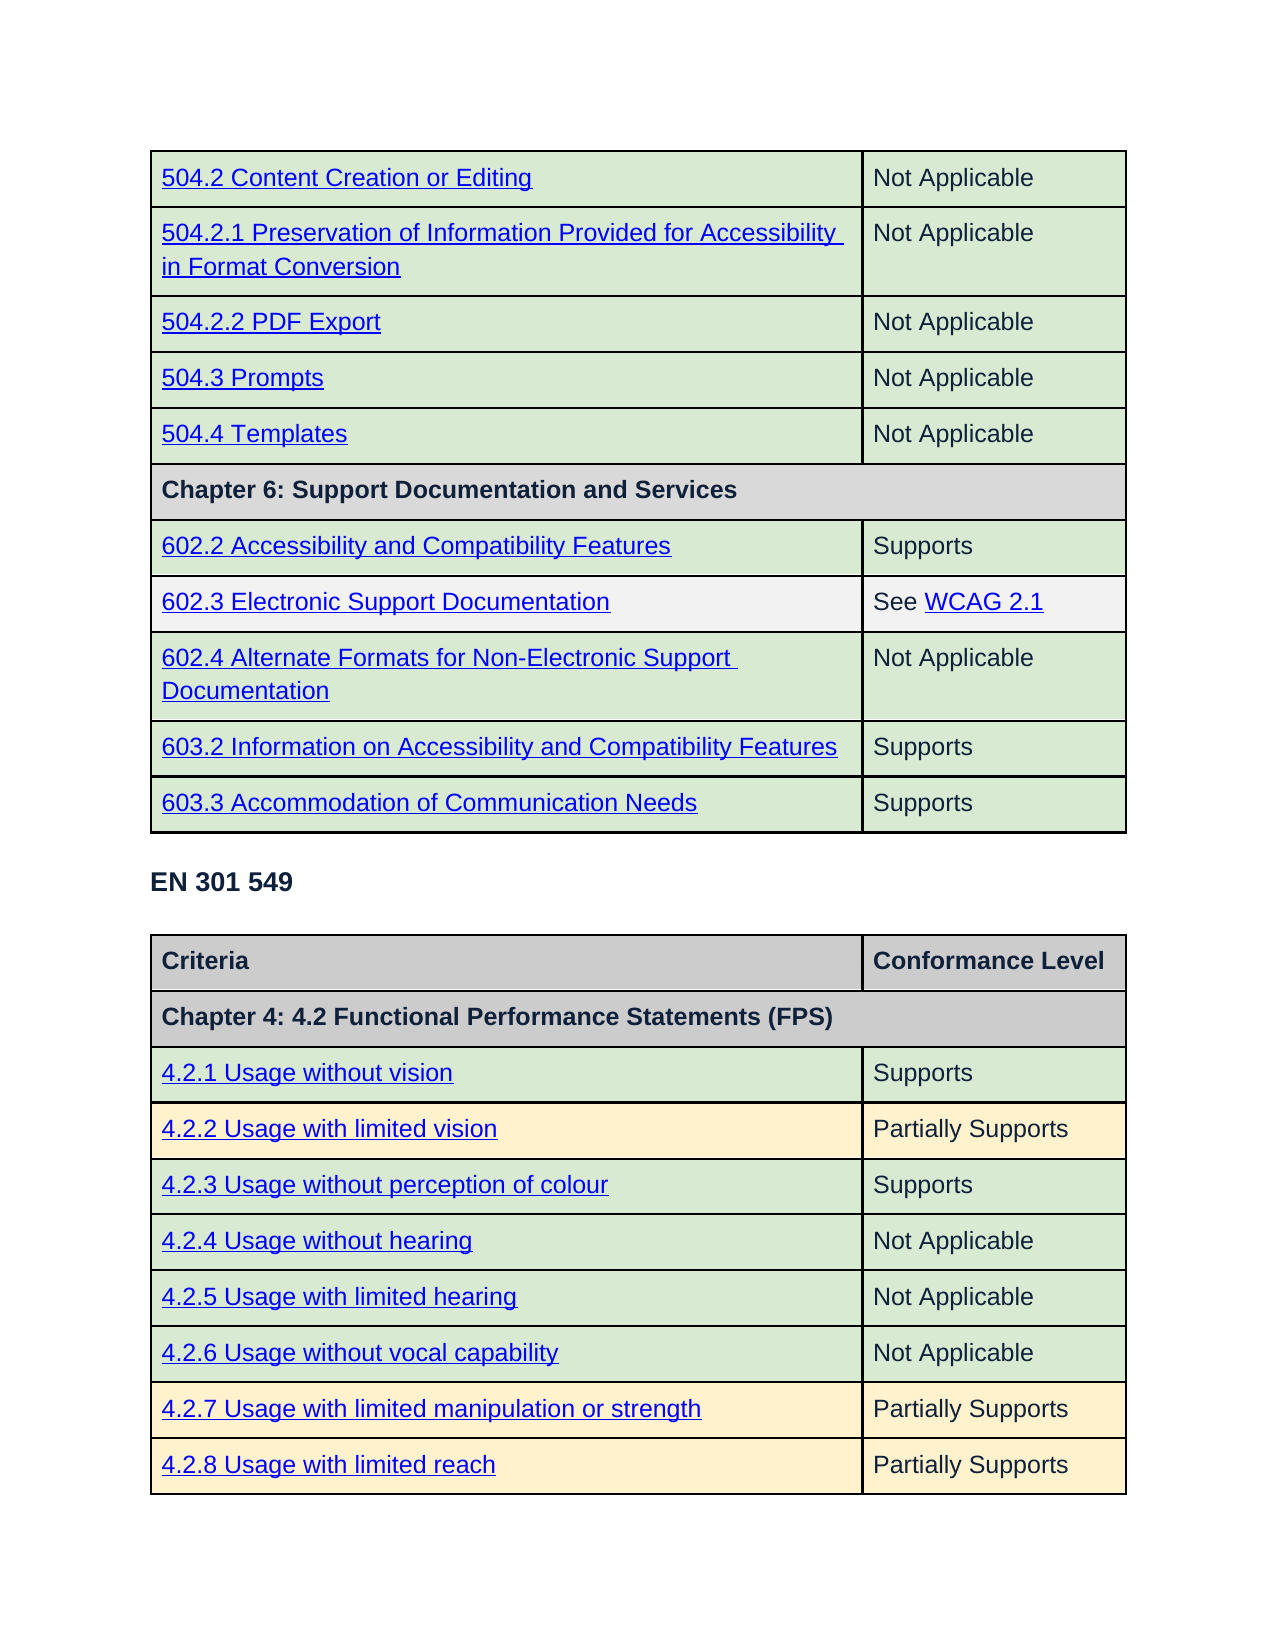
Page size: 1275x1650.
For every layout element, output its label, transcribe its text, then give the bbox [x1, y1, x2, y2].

table_cell 603.3 Accommodation of Communication Needs [152, 778, 861, 831]
table_cell 4.2.3 Usage without perception of colour [152, 1160, 861, 1213]
table_cell 4.2.7 Usage with limited manipulation or strength [152, 1383, 861, 1437]
table_header Criteria [152, 936, 861, 989]
table_cell Not Applicable [864, 152, 1125, 206]
table_cell Not Applicable [864, 1327, 1125, 1381]
table_cell Chapter 4: 4.2 Functional Performance Statements (FPS) [152, 992, 1125, 1046]
table_cell Supports [864, 778, 1125, 831]
table_cell 602.4 Alternate Formats for Non-Electronic Support Documentation [152, 633, 861, 719]
table_cell 4.2.4 Usage without hearing [152, 1215, 861, 1269]
table_cell 602.2 Accessibility and Compatibility Features [152, 521, 861, 574]
table_cell 504.2.1 Preservation of Information Provided for Accessibility in Format Conversion [152, 208, 861, 295]
table_cell 504.2 Content Creation or Editing [152, 152, 861, 206]
table_cell 4.2.1 Usage without vision [152, 1048, 861, 1101]
table_cell 504.2.2 PDF Export [152, 297, 861, 351]
table_cell See WCAG 2.1 [864, 577, 1125, 631]
table_cell Chapter 6: Support Documentation and Services [152, 465, 1125, 519]
table_cell 603.2 Information on Accessibility and Compatibility Features [152, 722, 861, 775]
table_cell 4.2.2 Usage with limited vision [152, 1104, 861, 1157]
table_cell Partially Supports [864, 1439, 1125, 1493]
table_cell Not Applicable [864, 297, 1125, 351]
table_cell Not Applicable [864, 1271, 1125, 1325]
table_cell 4.2.6 Usage without vocal capability [152, 1327, 861, 1381]
table_cell Not Applicable [864, 633, 1125, 719]
table_header Conformance Level [864, 936, 1125, 989]
table_cell Supports [864, 1160, 1125, 1213]
table_cell Not Applicable [864, 409, 1125, 463]
table_cell Not Applicable [864, 1215, 1125, 1269]
table_cell 4.2.8 Usage with limited reach [152, 1439, 861, 1493]
table_cell Partially Supports [864, 1104, 1125, 1157]
table_cell Supports [864, 1048, 1125, 1101]
table_cell Not Applicable [864, 353, 1125, 407]
table_cell 602.3 Electronic Support Documentation [152, 577, 861, 631]
table_cell Not Applicable [864, 208, 1125, 295]
table_cell Supports [864, 722, 1125, 775]
table_cell 504.3 Prompts [152, 353, 861, 407]
subtitle EN 301 549 [150, 866, 1125, 898]
table_cell 504.4 Templates [152, 409, 861, 463]
table_cell Supports [864, 521, 1125, 574]
table_cell 4.2.5 Usage with limited hearing [152, 1271, 861, 1325]
table_cell Partially Supports [864, 1383, 1125, 1437]
